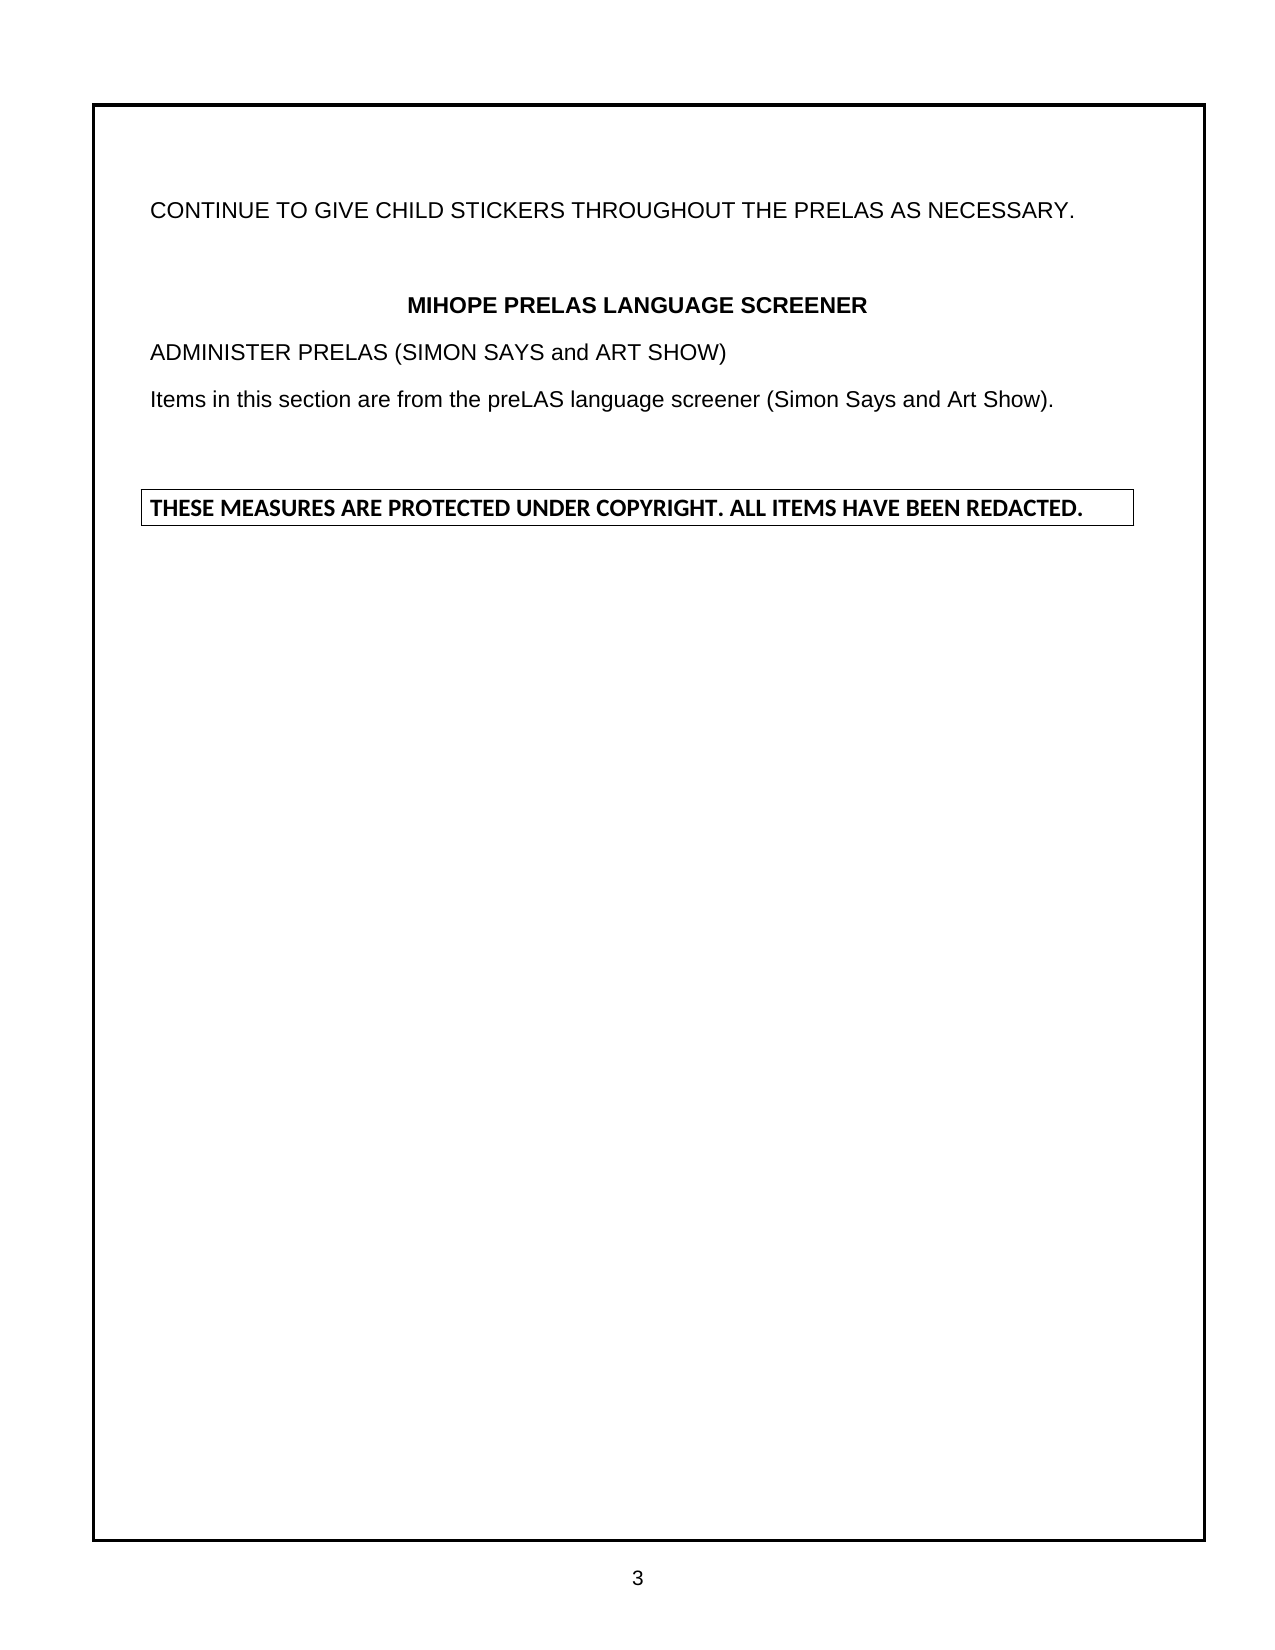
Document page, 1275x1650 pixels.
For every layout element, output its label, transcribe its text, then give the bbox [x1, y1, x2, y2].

text ThesE measureS ARE protected under copyright. All items have been redacted. [142, 490, 1133, 525]
text CONTINUE TO GIVE CHILD STICKERS THROUGHOUT THE PRELAS AS NECESSARY. [150, 197, 1125, 223]
text MIHOPE PRELAS LANGUAGE SCREENER [150, 292, 1125, 318]
text ADMINISTER PRELAS (SIMON SAYS and ART SHOW) [150, 339, 1125, 365]
text Items in this section are from the preLAS language screener (Simon Says and Art Show). [150, 386, 1125, 412]
